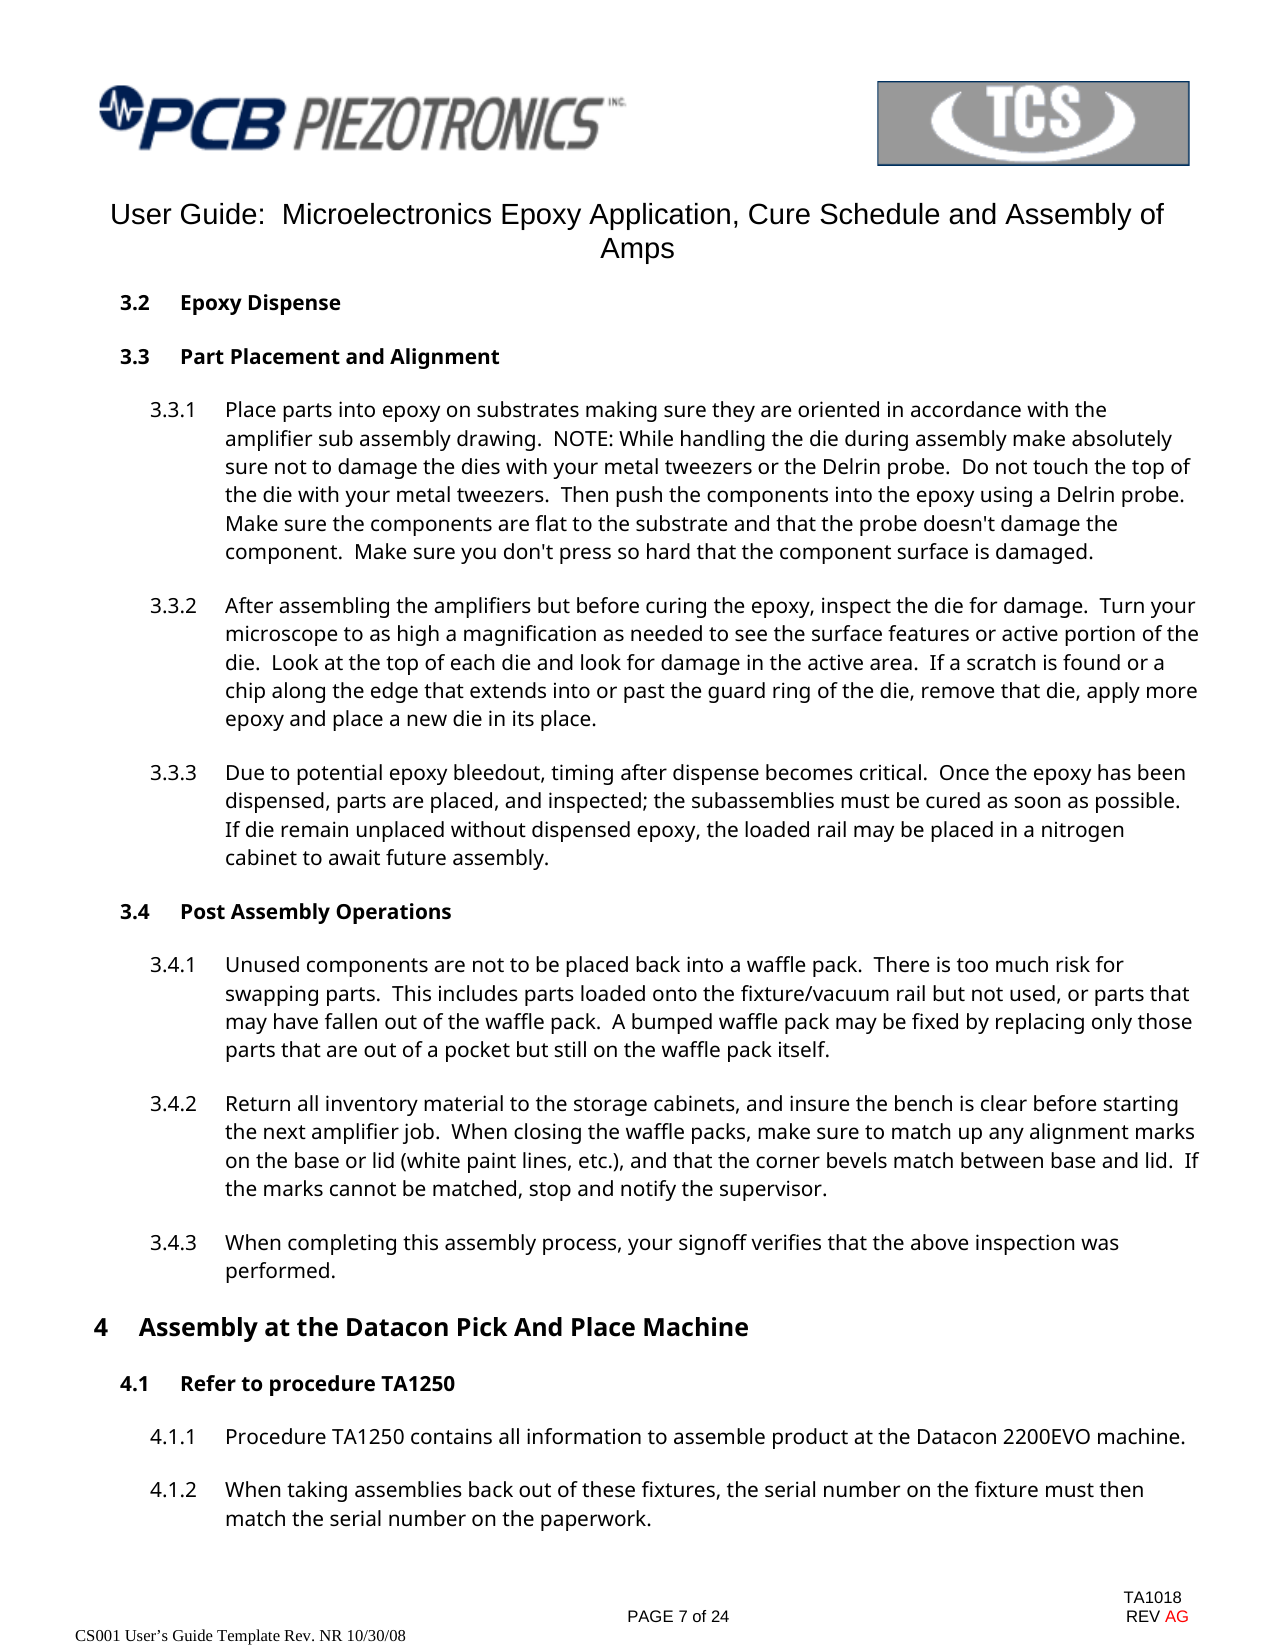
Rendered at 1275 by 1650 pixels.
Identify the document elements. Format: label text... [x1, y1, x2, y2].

subtitle Epoxy Dispense [120, 288, 1200, 317]
subtitle Assembly at the Datacon Pick And Place Machine [94, 1309, 1200, 1344]
subtitle Post Assembly Operations [120, 897, 1200, 925]
subtitle When taking assemblies back out of these fixtures, the serial number on the fixture must then match the serial number on the paperwork. [150, 1476, 1200, 1532]
subtitle Refer to procedure TA1250 [120, 1369, 1200, 1397]
subtitle Part Placement and Alignment [120, 342, 1200, 370]
subtitle Place parts into epoxy on substrates making sure they are oriented in accordance with the amplifier sub assembly drawing. NOTE: While handling the die during assembly make absolutely sure not to damage the dies with your metal tweezers or the Delrin probe. Do not touch the top of the die with your metal tweezers. Then push the components into the epoxy using a Delrin probe. Make sure the components are flat to the substrate and that the probe doesn't damage the component. Make sure you don't press so hard that the component surface is damaged. [150, 395, 1200, 566]
subtitle When completing this assembly process, your signoff verifies that the above inspection was performed. [150, 1228, 1200, 1284]
subtitle Due to potential epoxy bleedout, timing after dispense becomes critical. Once the epoxy has been dispensed, parts are placed, and inspected; the subassemblies must be cured as soon as possible. If die remain unplaced without dispensed epoxy, the loaded rail may be placed in a nitrogen cabinet to await future assembly. [150, 758, 1200, 872]
picture [89, 81, 636, 160]
subtitle Return all inventory material to the storage cabinets, and insure the bench is clear before starting the next amplifier job. When closing the waffle packs, make sure to match up any alignment marks on the base or lid (white paint lines, etc.), and that the corner bevels match between base and lid. If the marks cannot be matched, stop and notify the supervisor. [150, 1089, 1200, 1203]
subtitle Procedure TA1250 contains all information to assemble product at the Datacon 2200EVO machine. [150, 1422, 1200, 1451]
picture [877, 81, 1190, 166]
subtitle Unused components are not to be placed back into a waffle pack. There is too much risk for swapping parts. This includes parts loaded onto the fixture/vacuum rail but not used, or parts that may have fallen out of the waffle pack. A bumped waffle pack may be fixed by replacing only those parts that are out of a pocket but still on the waffle pack itself. [150, 950, 1200, 1064]
subtitle After assembling the amplifiers but before curing the epoxy, inspect the die for damage. Turn your microscope to as high a magnification as needed to see the surface features or active portion of the die. Look at the top of each die and look for damage in the active area. If a scratch is found or a chip along the edge that extends into or past the guard ring of the die, remove that die, apply more epoxy and place a new die in its place. [150, 591, 1200, 733]
